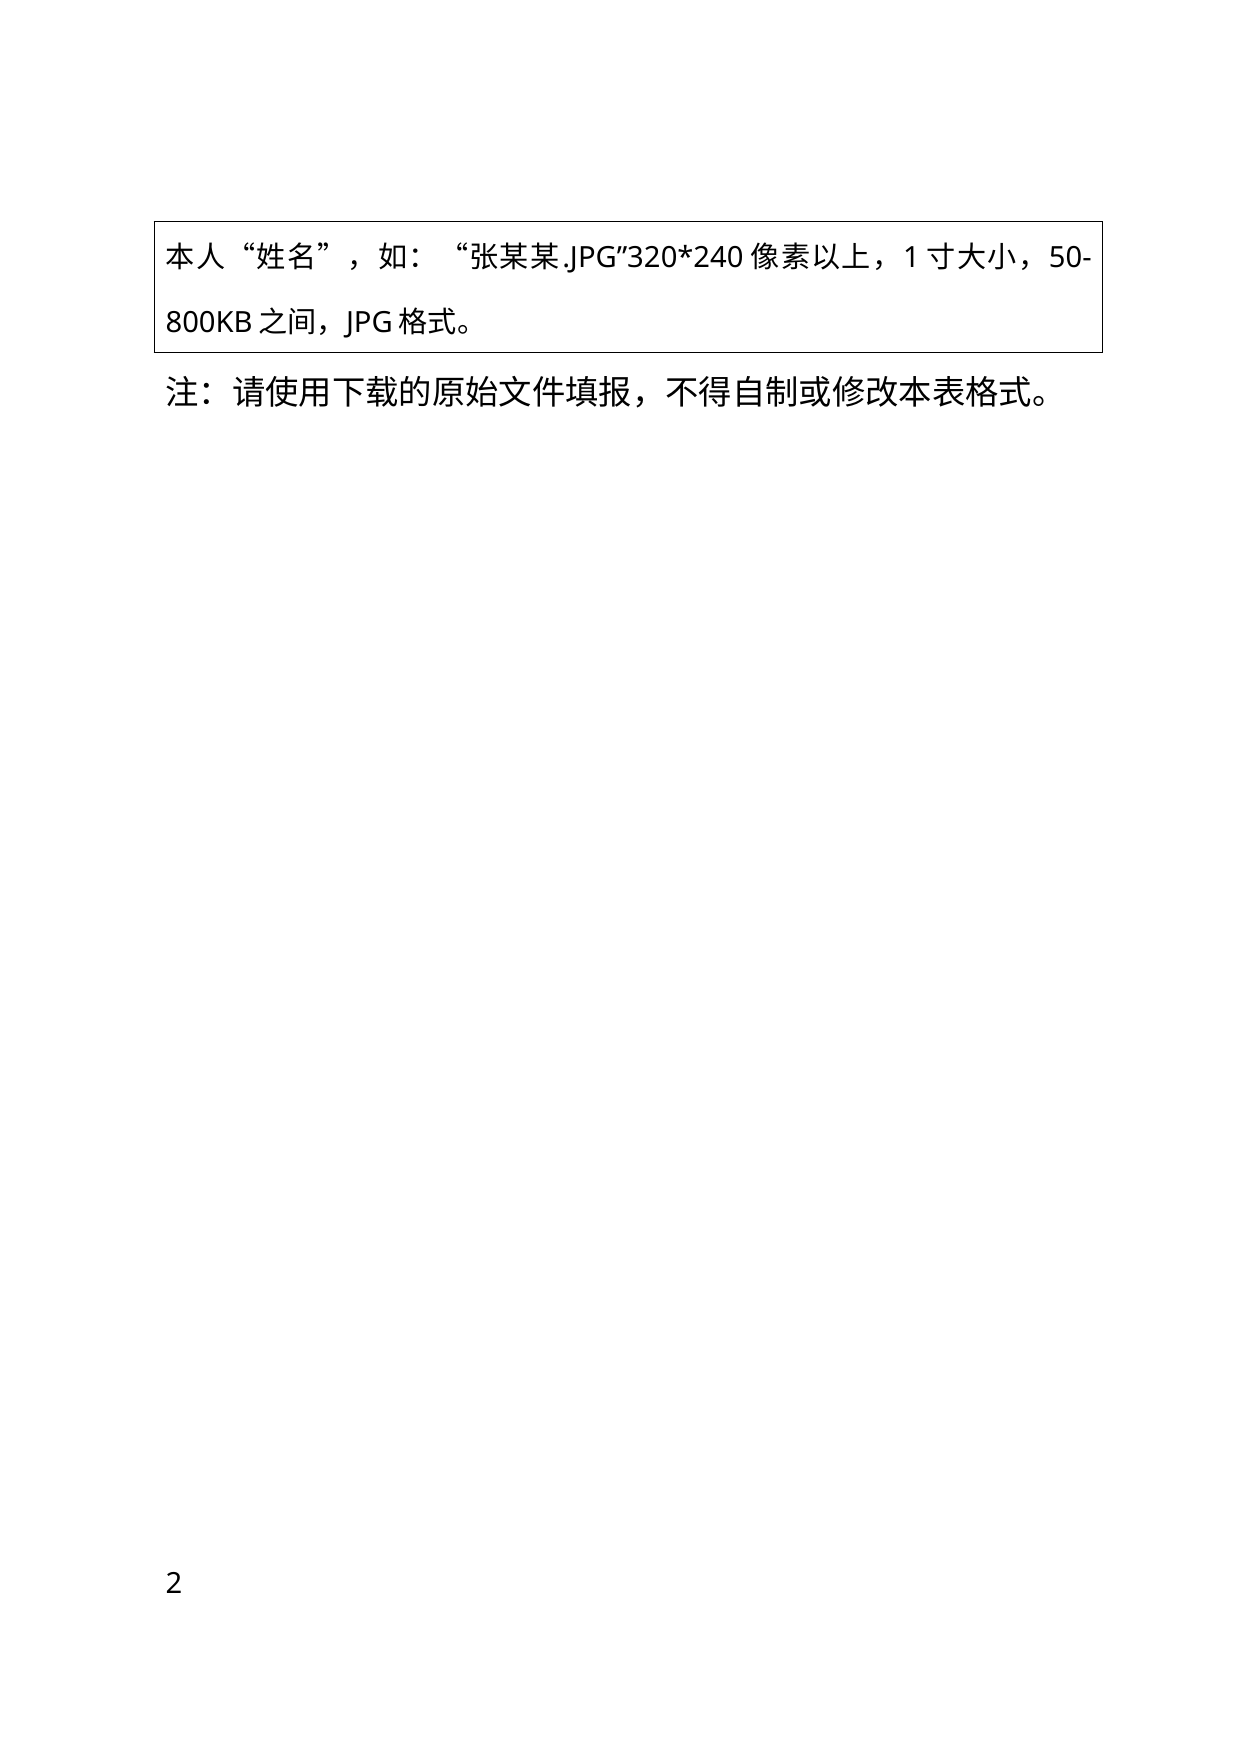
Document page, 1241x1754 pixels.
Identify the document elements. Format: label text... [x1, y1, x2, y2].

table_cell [155, 222, 1102, 352]
text 注：请使用下载的原始文件填报，不得自制或修改本表格式。 [165, 353, 1075, 418]
